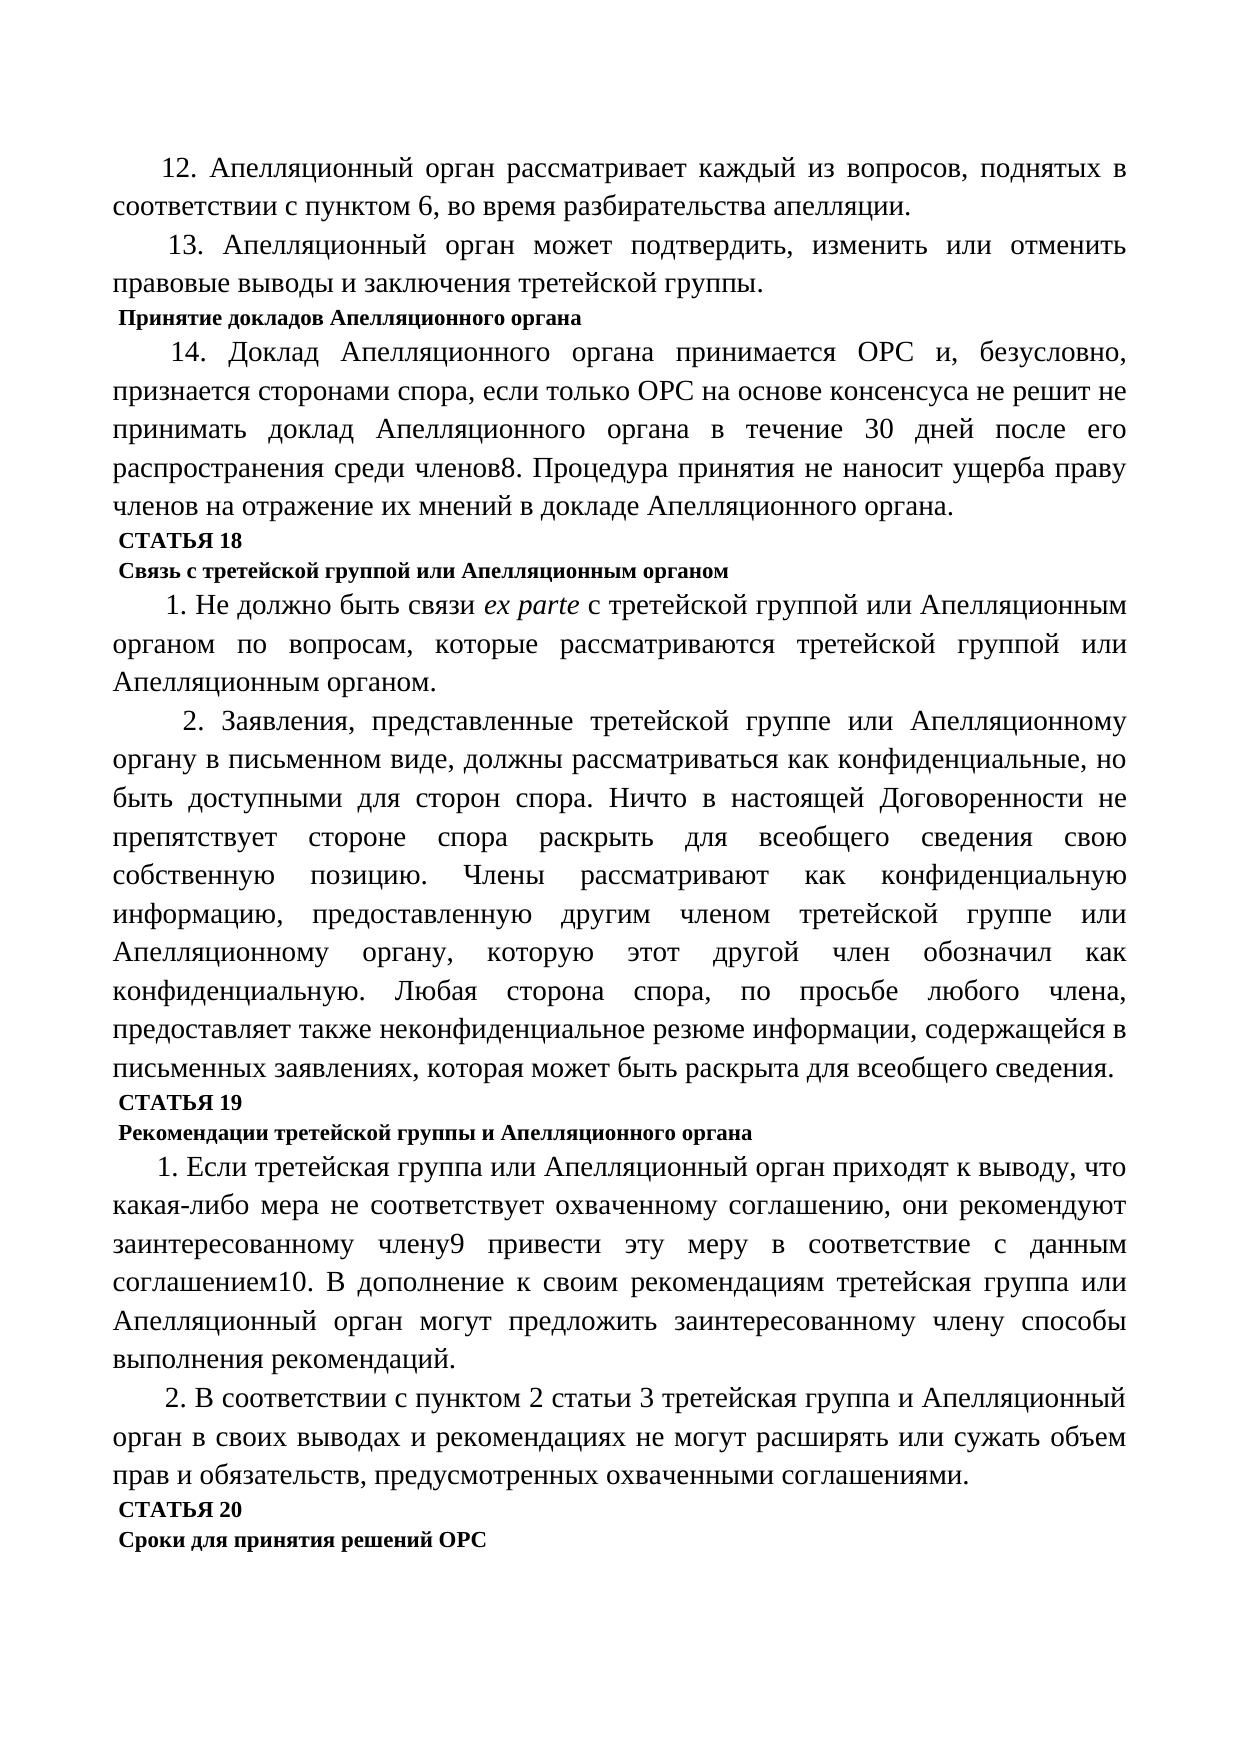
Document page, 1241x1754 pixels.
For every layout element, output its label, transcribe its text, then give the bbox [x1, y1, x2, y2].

text Сроки для принятия решений ОРС [112, 1526, 1128, 1552]
text СТАТЬЯ 18 [112, 527, 1128, 553]
text Связь с третейской группой или Апелляционным органом [112, 557, 1128, 584]
text 14. Доклад Апелляционного органа принимается ОРС и, безусловно, признается сторонами спора, если только ОРС на основе консенсуса не решит не принимать доклад Апелляционного органа в течение 30 дней после его распространения среди членов8. Процедура принятия не наносит ущерба праву членов на отражение их мнений в докладе Апелляционного органа. [112, 334, 1128, 522]
text СТАТЬЯ 20 [112, 1496, 1128, 1522]
text Рекомендации третейской группы и Апелляционного органа [112, 1119, 1128, 1145]
text 12. Апелляционный орган рассматривает каждый из вопросов, поднятых в соответствии с пунктом 6, во время разбирательства апелляции. [112, 150, 1128, 222]
text 2. Заявления, представленные третейской группе или Апелляционному органу в письменном виде, должны рассматриваться как конфиденциальные, но быть доступными для сторон спора. Ничто в настоящей Договоренности не препятствует стороне спора раскрыть для всеобщего сведения свою собственную позицию. Члены рассматривают как конфиденциальную информацию, предоставленную другим членом третейской группе или Апелляционному органу, которую этот другой член обозначил как конфиденциальную. Любая сторона спора, по просьбе любого члена, предоставляет также неконфиденциальное резюме информации, содержащейся в письменных заявлениях, которая может быть раскрыта для всеобщего сведения. [112, 703, 1128, 1083]
text СТАТЬЯ 19 [112, 1088, 1128, 1115]
text 2. В соответствии с пунктом 2 статьи 3 третейская группа и Апелляционный орган в своих выводах и рекомендациях не могут расширять или сужать объем прав и обязательств, предусмотренных охваченными соглашениями. [112, 1380, 1128, 1491]
text Принятие докладов Апелляционного органа [112, 304, 1128, 331]
text 1. Не должно быть связи ex parte с третейской группой или Апелляционным органом по вопросам, которые рассматриваются третейской группой или Апелляционным органом. [112, 587, 1128, 698]
text 1. Если третейская группа или Апелляционный орган приходят к выводу, что какая-либо мера не соответствует охваченному соглашению, они рекомендуют заинтересованному члену9 привести эту меру в соответствие с данным соглашением10. В дополнение к своим рекомендациям третейская группа или Апелляционный орган могут предложить заинтересованному члену способы выполнения рекомендаций. [112, 1149, 1128, 1375]
text 13. Апелляционный орган может подтвердить, изменить или отменить правовые выводы и заключения третейской группы. [112, 227, 1128, 299]
